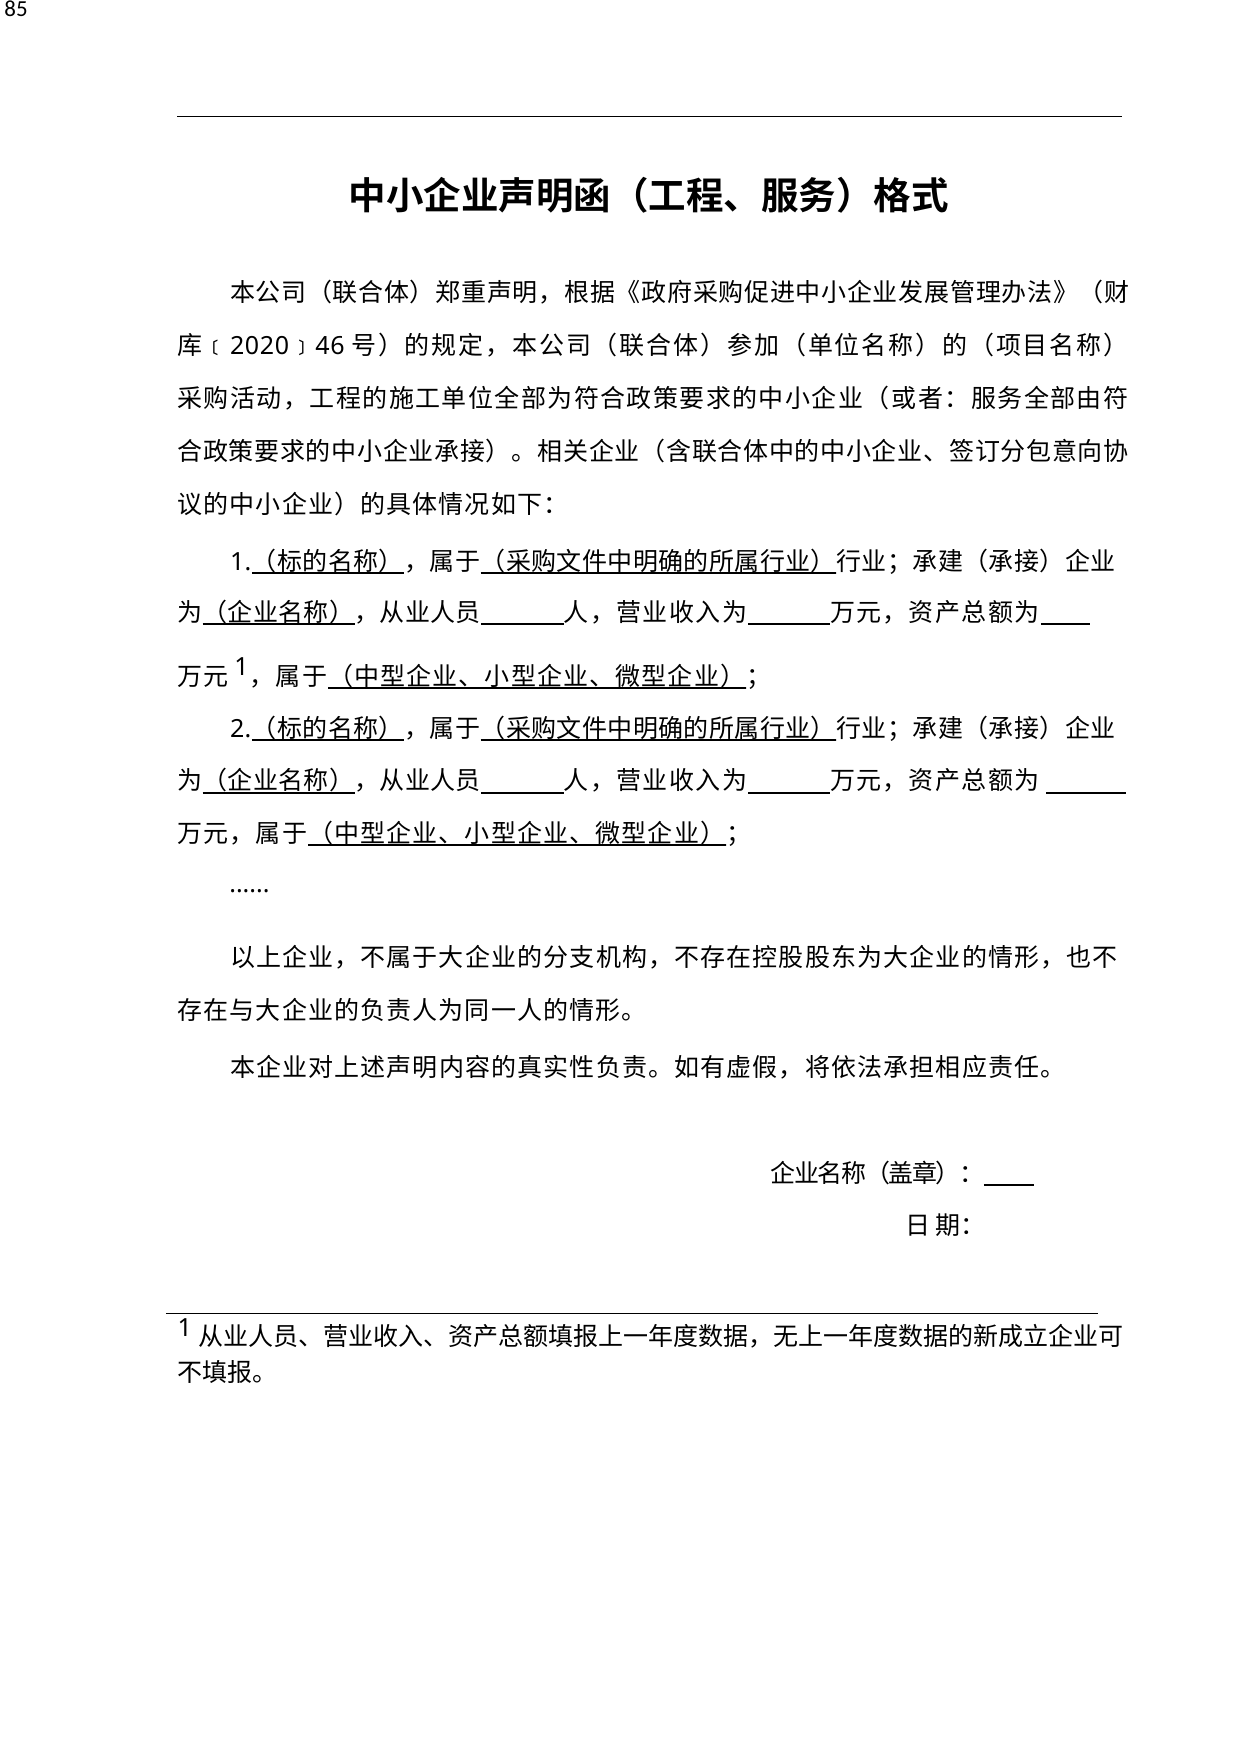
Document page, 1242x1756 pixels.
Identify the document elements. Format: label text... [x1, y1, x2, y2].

text 以上企业，不属于大企业的分支机构，不存在控股股东为大企业的情形，也不 存在与大企业的负责人为同一人的情形。 [177, 937, 1142, 1027]
text 本企业对上述声明内容的真实性负责。如有虚假，将依法承担相应责任。 [230, 1048, 1142, 1084]
text 中小企业声明函（工程、服务）格式 [349, 171, 1142, 219]
text 万元 1，属于（中型企业、小型企业、微型企业）； [177, 649, 1142, 692]
text 1 从业人员、营业收入、资产总额填报上一年度数据，无上一年度数据的新成立企业可不填报。 [177, 1310, 1142, 1389]
text 1.（标的名称），属于（采购文件中明确的所属行业）行业；承建（承接）企业 为（企业名称），从业人员 人，营业收入为 万元，资产总额为 [177, 541, 1122, 628]
text 本公司（联合体）郑重声明，根据《政府采购促进中小企业发展管理办法》（财 库﹝2020﹞46号）的规定，本公司（联合体）参加（单位名称）的（项目名称）采购活动，工程的施工单位全部为符合政策要求的中小企业（或者：服务全部由符 合政策要求的中小企业承接）。相关企业（含联合体中的中小企业、签订分包意向协 议的中小企业）的具体情况如下： [177, 272, 1130, 520]
text 2.（标的名称），属于（采购文件中明确的所属行业）行业；承建（承接）企业 为（企业名称），从业人员 人，营业收入为 万元，资产总额为 万元，属于（中型企业、小型企业、微型企业）； [177, 708, 1122, 849]
text ...... [154, 866, 1142, 900]
text 日 期： [154, 1205, 985, 1242]
text 企业名称（盖章）： [154, 1153, 985, 1189]
